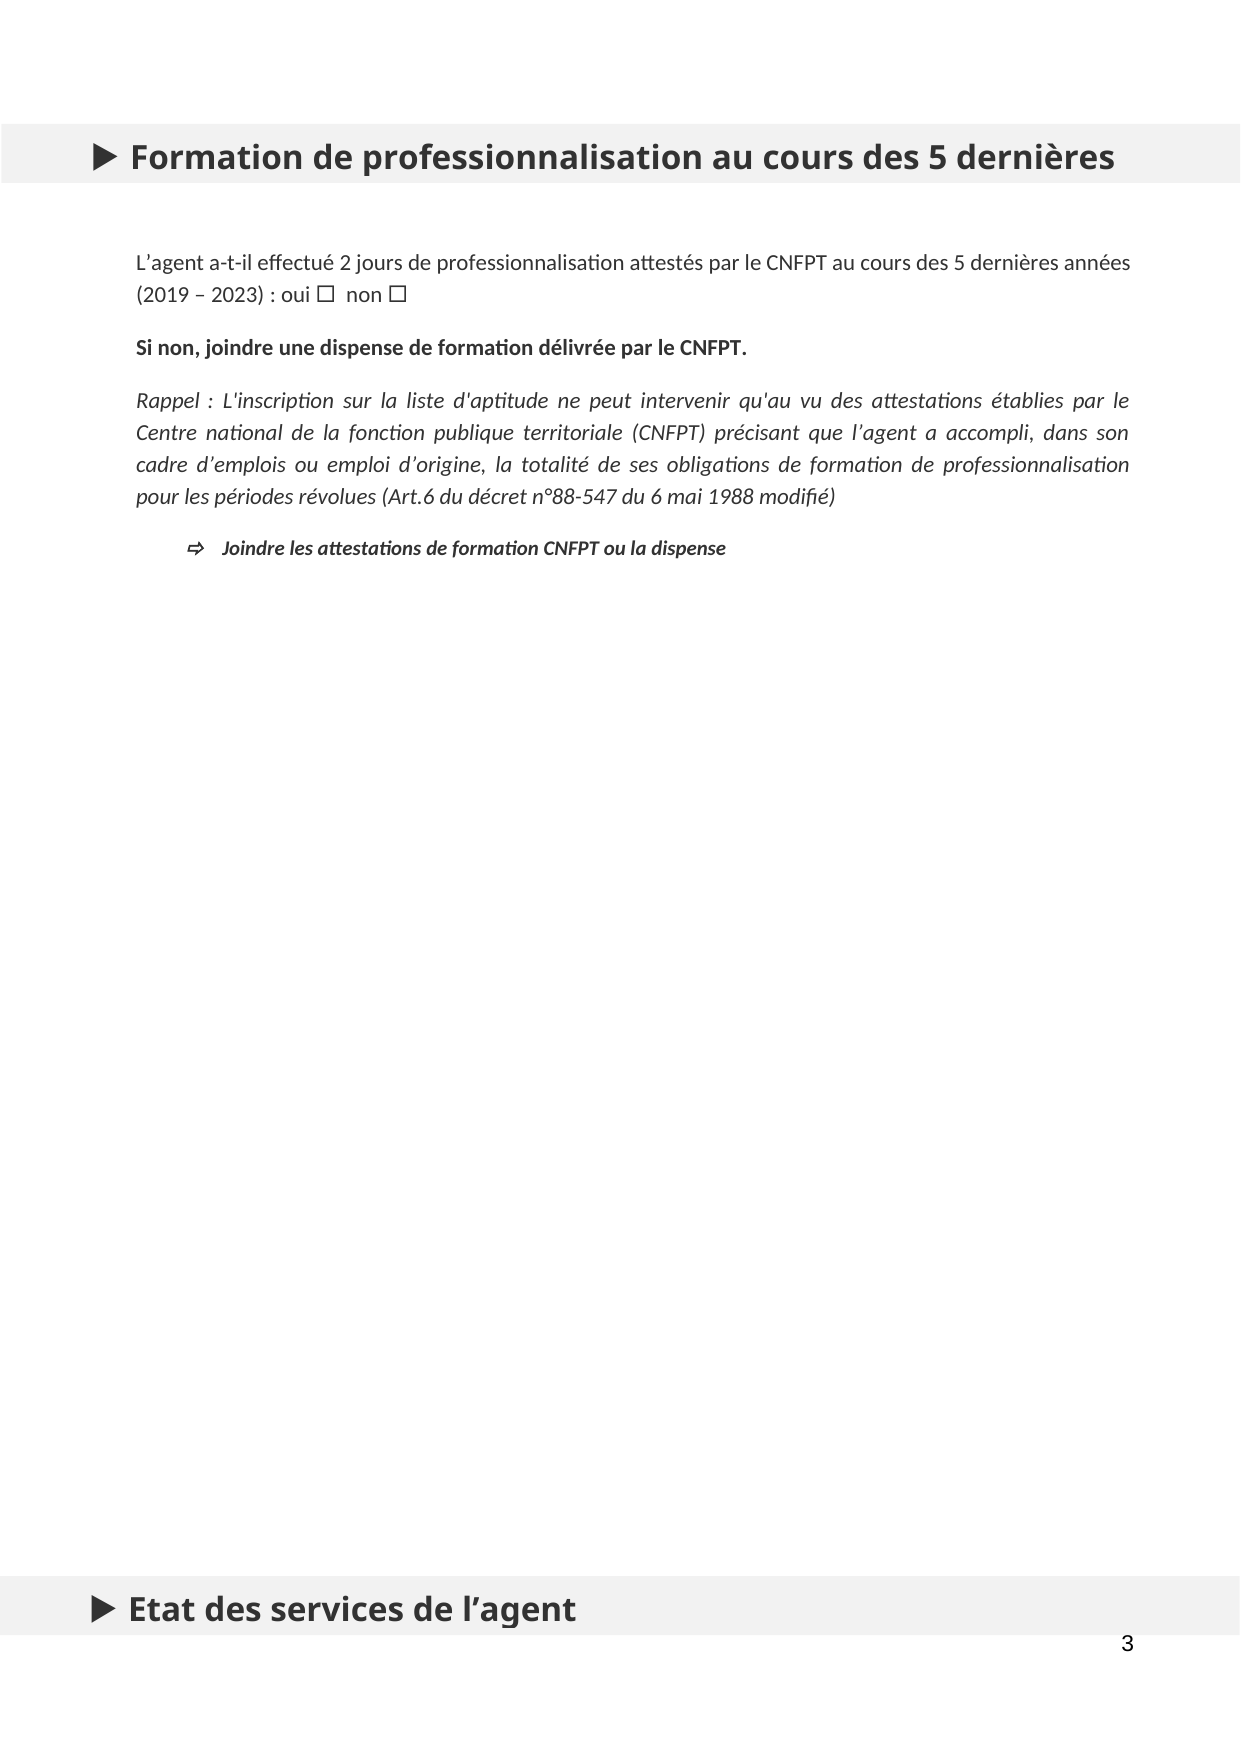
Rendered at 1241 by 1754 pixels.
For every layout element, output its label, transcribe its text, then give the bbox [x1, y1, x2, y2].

text Rappel : L'inscription sur la liste d'aptitude ne peut intervenir qu'au vu des attestations établies par le Centre national de la fonction publique territoriale (CNFPT) précisant que l’agent a accompli, dans son cadre d’emplois ou emploi d’origine, la totalité de ses obligations de formation de professionnalisation pour les périodes révolues (Art.6 du décret n°88-547 du 6 mai 1988 modifié) [136, 386, 1134, 511]
table_header Joindre les attestations de formation CNFPT ou la dispense [136, 536, 1139, 586]
text L’agent a-t-il effectué 2 jours de professionnalisation attestés par le CNFPT au cours des 5 dernières années (2019 – 2023) : oui non [136, 248, 1134, 308]
text Si non, joindre une dispense de formation délivrée par le CNFPT. [136, 333, 1134, 361]
